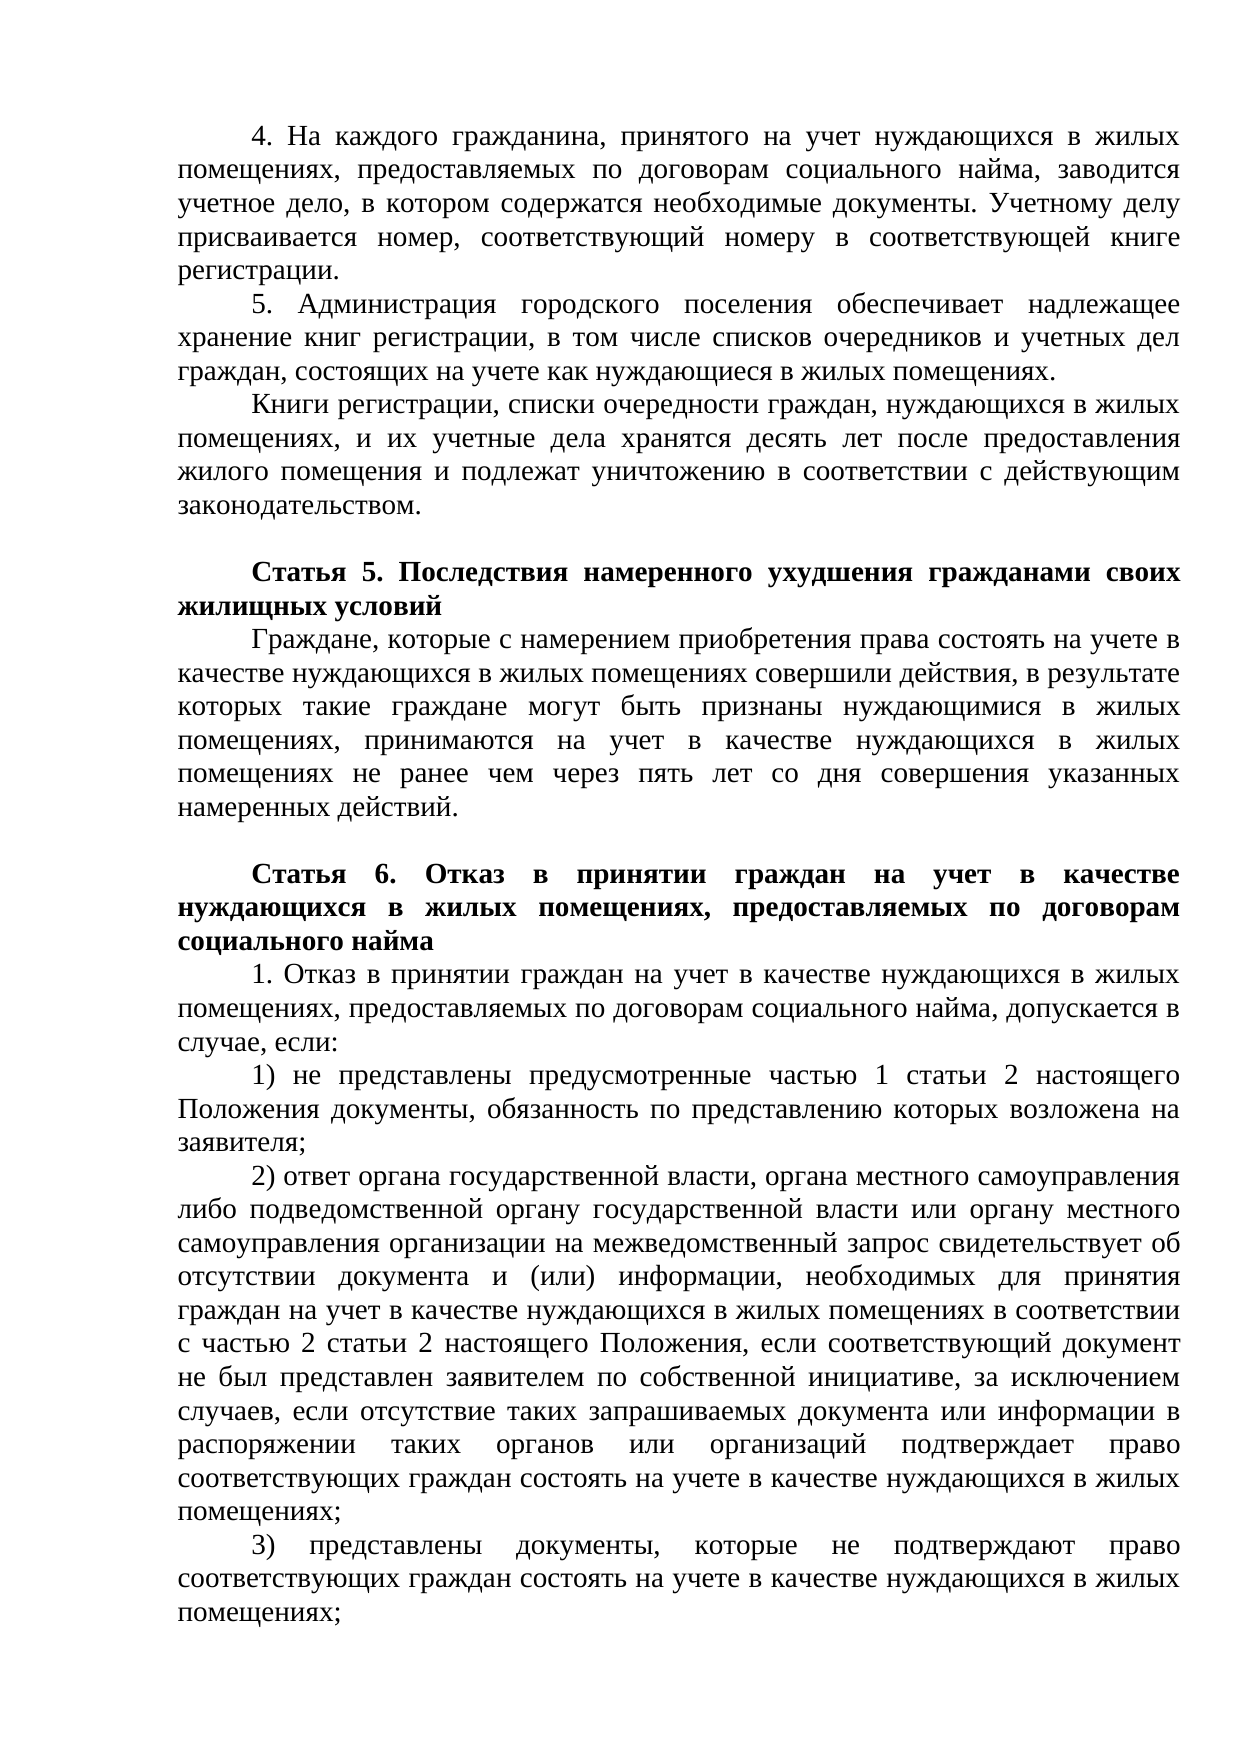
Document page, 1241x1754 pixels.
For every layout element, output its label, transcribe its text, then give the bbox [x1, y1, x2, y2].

text 4. На каждого гражданина, принятого на учет нуждающихся в жилых помещениях, предоставляемых по договорам социального найма, заводится учетное дело, в котором содержатся необходимые документы. Учетному делу присваивается номер, соответствующий номеру в соответствующей книге регистрации. [177, 118, 1181, 286]
text 1) не представлены предусмотренные частью 1 статьи 2 настоящего Положения документы, обязанность по представлению которых возложена на заявителя; [177, 1057, 1181, 1158]
text 2) ответ органа государственной власти, органа местного самоуправления либо подведомственной органу государственной власти или органу местного самоуправления организации на межведомственный запрос свидетельствует об отсутствии документа и (или) информации, необходимых для принятия граждан на учет в качестве нуждающихся в жилых помещениях в соответствии с частью 2 статьи 2 настоящего Положения, если соответствующий документ не был представлен заявителем по собственной инициативе, за исключением случаев, если отсутствие таких запрашиваемых документа или информации в распоряжении таких органов или организаций подтверждает право соответствующих граждан состоять на учете в качестве нуждающихся в жилых помещениях; [177, 1158, 1181, 1527]
text 3) представлены документы, которые не подтверждают право соответствующих граждан состоять на учете в качестве нуждающихся в жилых помещениях; [177, 1527, 1181, 1627]
text 1. Отказ в принятии граждан на учет в качестве нуждающихся в жилых помещениях, предоставляемых по договорам социального найма, допускается в случае, если: [177, 957, 1181, 1057]
text Граждане, которые с намерением приобретения права состоять на учете в качестве нуждающихся в жилых помещениях совершили действия, в результате которых такие граждане могут быть признаны нуждающимися в жилых помещениях, принимаются на учет в качестве нуждающихся в жилых помещениях не ранее чем через пять лет со дня совершения указанных намеренных действий. [177, 621, 1181, 822]
text Статья 6. Отказ в принятии граждан на учет в качестве нуждающихся в жилых помещениях, предоставляемых по договорам социального найма [177, 856, 1181, 957]
text Книги регистрации, списки очередности граждан, нуждающихся в жилых помещениях, и их учетные дела хранятся десять лет после предоставления жилого помещения и подлежат уничтожению в соответствии с действующим законодательством. [177, 386, 1181, 521]
text Статья 5. Последствия намеренного ухудшения гражданами своих жилищных условий [177, 554, 1181, 621]
text 5. Администрация городского поселения обеспечивает надлежащее хранение книг регистрации, в том числе списков очередников и учетных дел граждан, состоящих на учете как нуждающиеся в жилых помещениях. [177, 286, 1181, 386]
